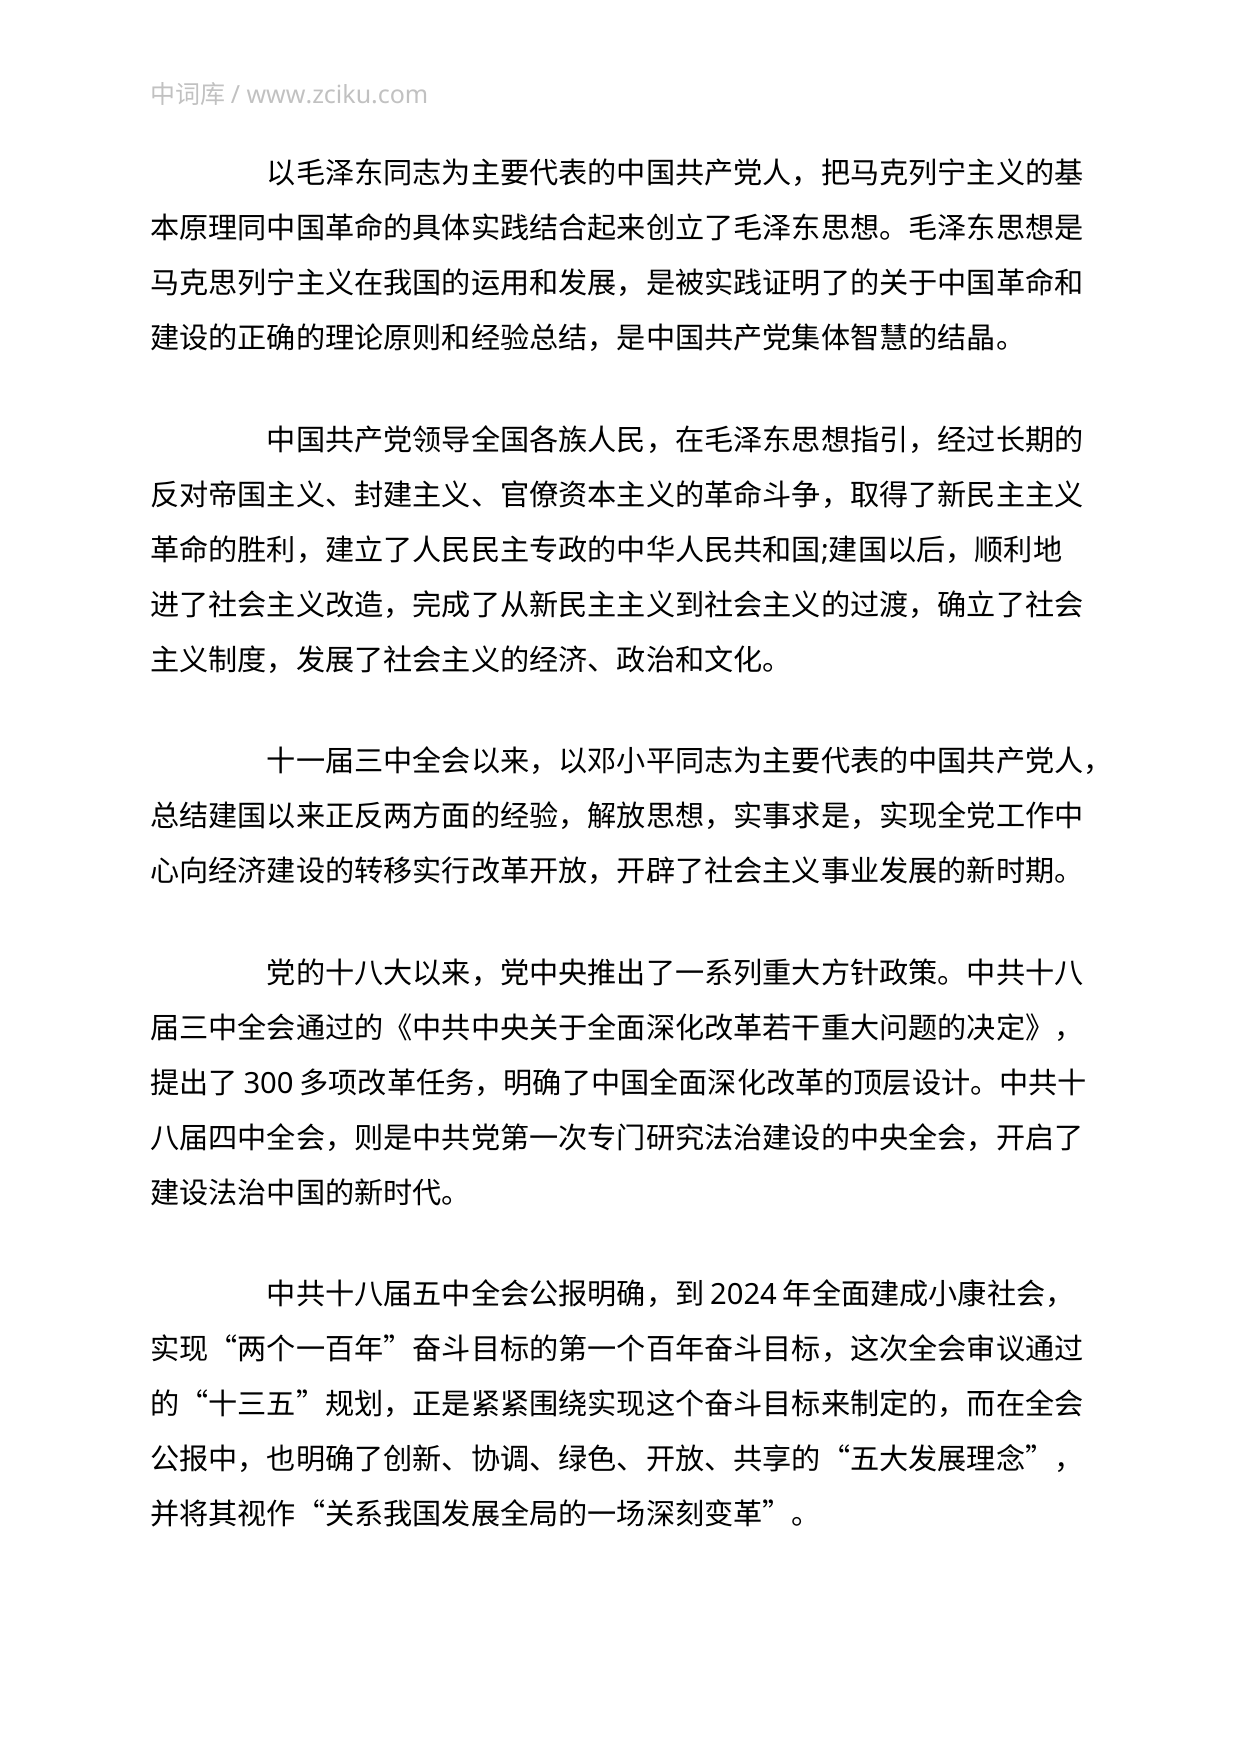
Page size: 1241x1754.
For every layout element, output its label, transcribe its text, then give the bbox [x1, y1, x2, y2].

text 十一届三中全会以来，以邓小平同志为主要代表的中国共产党人，总结建国以来正反两方面的经验，解放思想，实事求是，实现全党工作中心向经济建设的转移实行改革开放，开辟了社会主义事业发展的新时期。 [150, 738, 1090, 890]
text 中共十八届五中全会公报明确，到2024年全面建成小康社会，实现“两个一百年”奋斗目标的第一个百年奋斗目标，这次全会审议通过的“十三五”规划，正是紧紧围绕实现这个奋斗目标来制定的，而在全会公报中，也明确了创新、协调、绿色、开放、共享的“五大发展理念”，并将其视作“关系我国发展全局的一场深刻变革”。 [150, 1271, 1090, 1533]
text 以毛泽东同志为主要代表的中国共产党人，把马克列宁主义的基本原理同中国革命的具体实践结合起来创立了毛泽东思想。毛泽东思想是马克思列宁主义在我国的运用和发展，是被实践证明了的关于中国革命和建设的正确的理论原则和经验总结，是中国共产党集体智慧的结晶。 [150, 150, 1090, 357]
text 党的十八大以来，党中央推出了一系列重大方针政策。中共十八届三中全会通过的《中共中央关于全面深化改革若干重大问题的决定》，提出了300多项改革任务，明确了中国全面深化改革的顶层设计。中共十八届四中全会，则是中共党第一次专门研究法治建设的中央全会，开启了建设法治中国的新时代。 [150, 949, 1090, 1211]
text 中国共产党领导全国各族人民，在毛泽东思想指引，经过长期的反对帝国主义、封建主义、官僚资本主义的革命斗争，取得了新民主主义革命的胜利，建立了人民民主专政的中华人民共和国;建国以后，顺利地进了社会主义改造，完成了从新民主主义到社会主义的过渡，确立了社会主义制度，发展了社会主义的经济、政治和文化。 [150, 416, 1090, 678]
